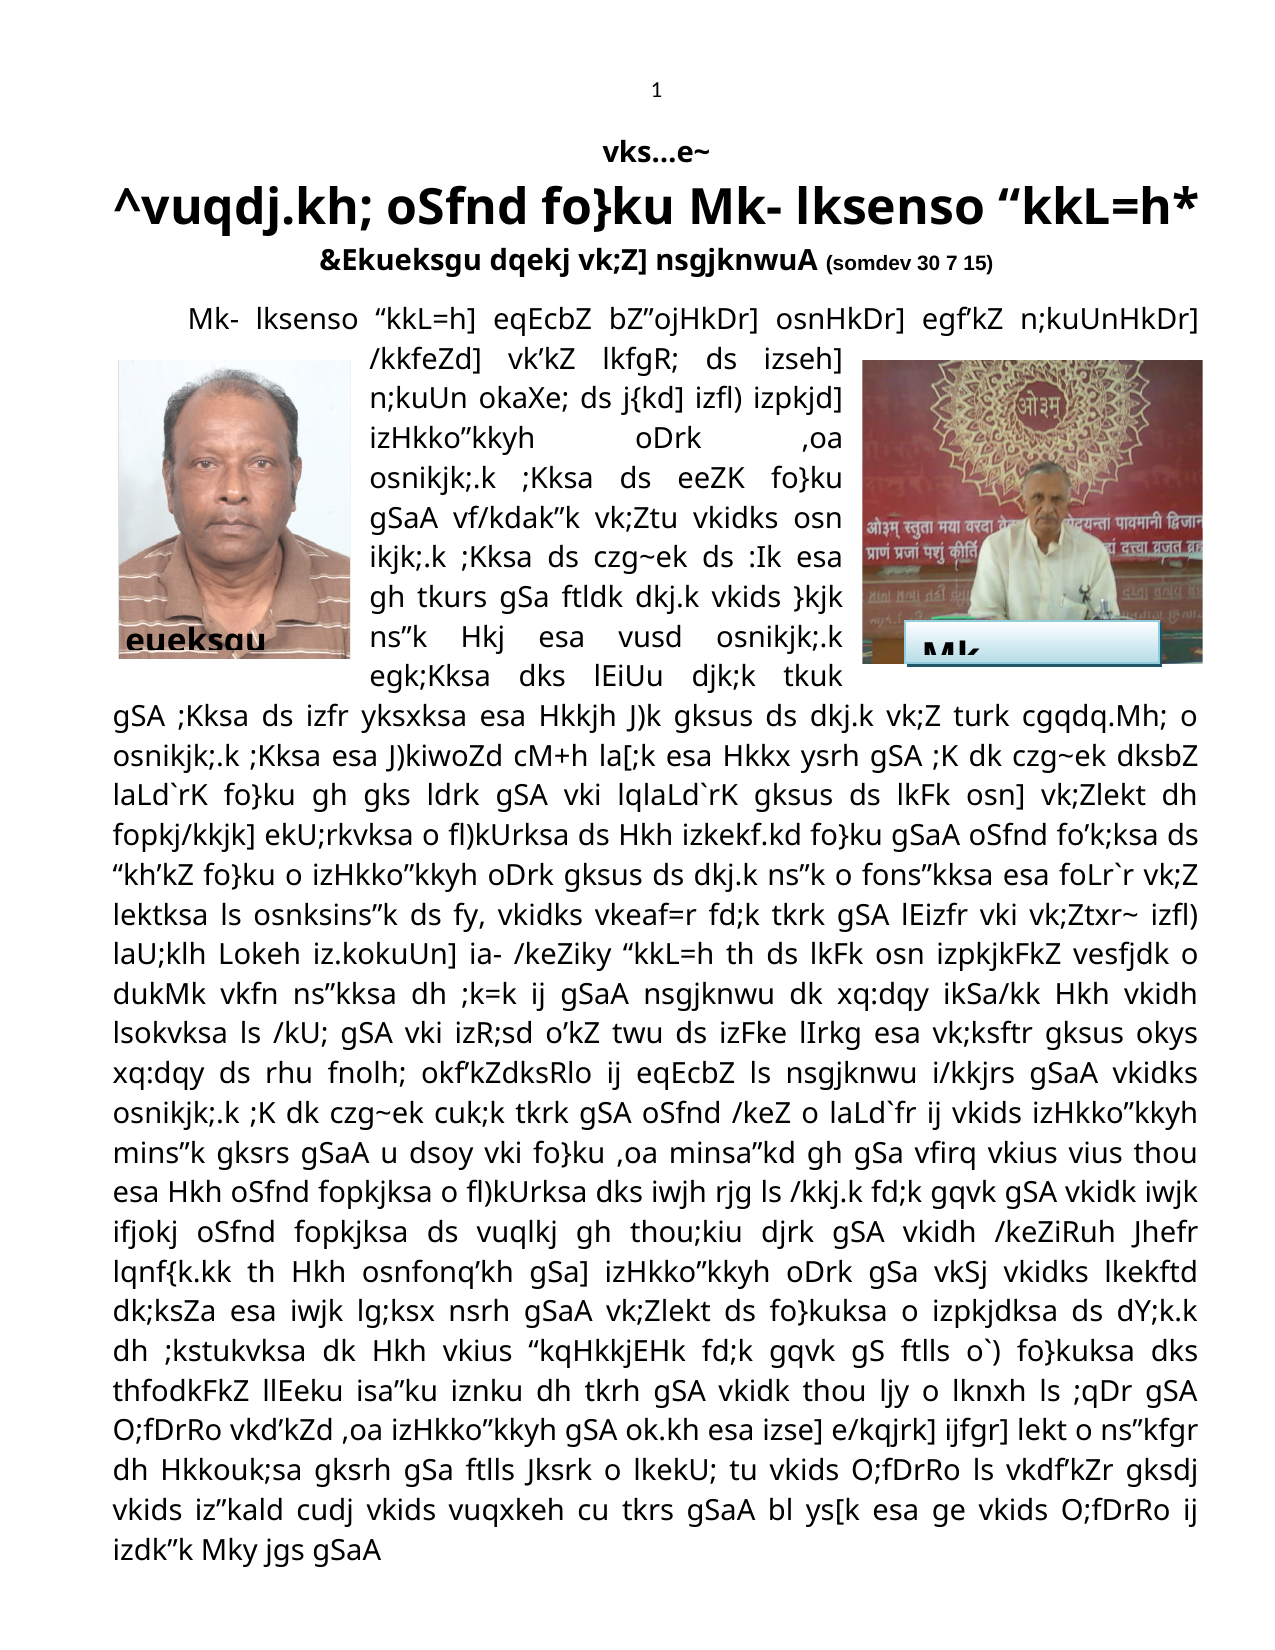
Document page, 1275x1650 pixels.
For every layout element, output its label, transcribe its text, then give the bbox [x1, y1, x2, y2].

text &Ekueksgu dqekj vk;Z] nsgjknwuA (somdev 30 7 15) [112, 239, 1200, 278]
text vks…e~ [112, 131, 1200, 171]
text Mk- lksenso “kkL=h] eqEcbZ bZ”ojHkDr] osnHkDr] egf’kZ n;kuUnHkDr] /kkfeZd] vk’kZ lkfgR; ds izseh] n;kuUn okaXe; ds j{kd] izfl) izpkjd] izHkko”kkyh oDrk ,oa osnikjk;.k ;Kksa ds eeZK fo}ku gSaA vf/kdak”k vk;Ztu vkidks osn ikjk;.k ;Kksa ds czg~ek ds :Ik esa gh tkurs gSa ftldk dkj.k vkids }kjk ns”k Hkj esa vusd osnikjk;.k egk;Kksa dks lEiUu djk;k tkuk gSA ;Kksa ds izfr yksxksa esa Hkkjh J)k gksus ds dkj.k vk;Z turk cgqdq.Mh; o osnikjk;.k ;Kksa esa J)kiwoZd cM+h la[;k esa Hkkx ysrh gSA ;K dk czg~ek dksbZ laLd`rK fo}ku gh gks ldrk gSA vki lqlaLd`rK gksus ds lkFk osn] vk;Zlekt dh fopkj/kkjk] ekU;rkvksa o fl)kUrksa ds Hkh izkekf.kd fo}ku gSaA oSfnd fo’k;ksa ds “kh’kZ fo}ku o izHkko”kkyh oDrk gksus ds dkj.k ns”k o fons”kksa esa foLr`r vk;Z lektksa ls osnksins”k ds fy, vkidks vkeaf=r fd;k tkrk gSA lEizfr vki vk;Ztxr~ izfl) laU;klh Lokeh iz.kokuUn] ia- /keZiky “kkL=h th ds lkFk osn izpkjkFkZ vesfjdk o dukMk vkfn ns”kksa dh ;k=k ij gSaA nsgjknwu dk xq:dqy ikSa/kk Hkh vkidh lsokvksa ls /kU; gSA vki izR;sd o’kZ twu ds izFke lIrkg esa vk;ksftr gksus okys xq:dqy ds rhu fnolh; okf’kZdksRlo ij eqEcbZ ls nsgjknwu i/kkjrs gSaA vkidks osnikjk;.k ;K dk czg~ek cuk;k tkrk gSA oSfnd /keZ o laLd`fr ij vkids izHkko”kkyh mins”k gksrs gSaA u dsoy vki fo}ku ,oa minsa”kd gh gSa vfirq vkius vius thou esa Hkh oSfnd fopkjksa o fl)kUrksa dks iwjh rjg ls /kkj.k fd;k gqvk gSA vkidk iwjk ifjokj oSfnd fopkjksa ds vuqlkj gh thou;kiu djrk gSA vkidh /keZiRuh Jhefr lqnf{k.kk th Hkh osnfonq’kh gSa] izHkko”kkyh oDrk gSa vkSj vkidks lkekftd dk;ksZa esa iwjk lg;ksx nsrh gSaA vk;Zlekt ds fo}kuksa o izpkjdksa ds dY;k.k dh ;kstukvksa dk Hkh vkius “kqHkkjEHk fd;k gqvk gS ftlls o`) fo}kuksa dks thfodkFkZ llEeku isa”ku iznku dh tkrh gSA vkidk thou ljy o lknxh ls ;qDr gSA O;fDrRo vkd’kZd ,oa izHkko”kkyh gSA ok.kh esa izse] e/kqjrk] ijfgr] lekt o ns”kfgr dh Hkkouk;sa gksrh gSa ftlls Jksrk o lkekU; tu vkids O;fDrRo ls vkdf’kZr gksdj vkids iz”kald cudj vkids vuqxkeh cu tkrs gSaA bl ys[k esa ge vkids O;fDrRo ij izdk”k Mky jgs gSaA [112, 298, 1200, 1568]
picture [118, 360, 350, 657]
text ^vuqdj.kh; oSfnd fo}ku Mk- lksenso “kkL=h* [112, 171, 1200, 239]
picture [862, 360, 1204, 666]
